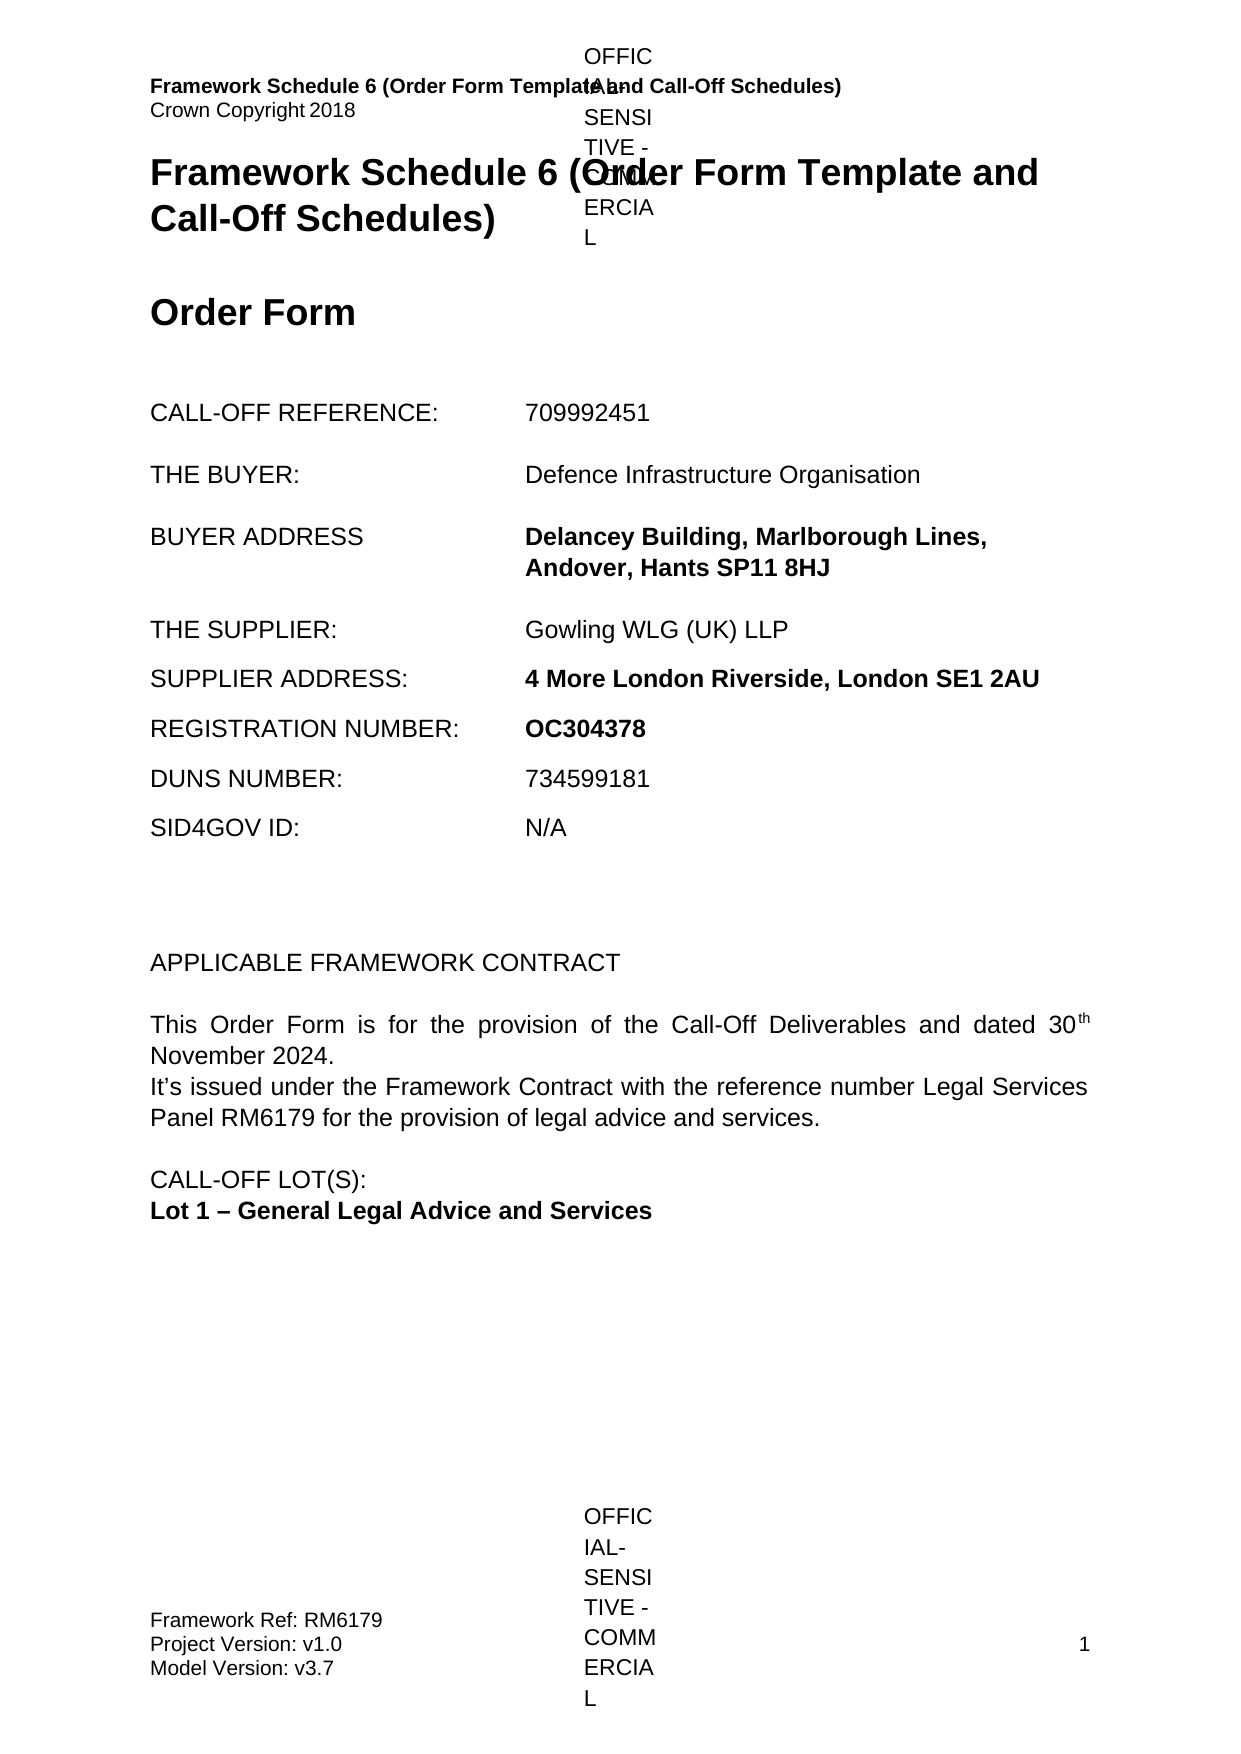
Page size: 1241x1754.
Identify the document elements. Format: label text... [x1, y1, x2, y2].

text CALL-OFF LOT(S): [150, 1165, 1090, 1194]
text THE SUPPLIER: Gowling WLG (UK) LLP [150, 615, 1090, 643]
text DUNS NUMBER: 734599181 [150, 763, 1090, 792]
text BUYER ADDRESS Delancey Building, Marlborough Lines, Andover, Hants SP11 8HJ [150, 522, 1090, 581]
text Order Form [150, 290, 1090, 333]
text REGISTRATION NUMBER: OC304378 [150, 714, 1090, 743]
text This Order Form is for the provision of the Call-Off Deliverables and dated 30th November 2024. [150, 1010, 1090, 1069]
text CALL-OFF REFERENCE: 709992451 [150, 398, 1090, 427]
text APPLICABLE FRAMEWORK CONTRACT [150, 948, 1090, 976]
text Framework Schedule 6 (Order Form Template and Call-Off Schedules) [150, 150, 1090, 240]
text THE BUYER: Defence Infrastructure Organisation [150, 460, 1090, 489]
text SID4GOV ID: N/A [150, 813, 1090, 842]
text SUPPLIER ADDRESS: 4 More London Riverside, London SE1 2AU [150, 664, 1090, 693]
text Lot 1 – General Legal Advice and Services [150, 1196, 1090, 1225]
text It’s issued under the Framework Contract with the reference number Legal Services Panel RM6179 for the provision of legal advice and services. [150, 1072, 1090, 1132]
